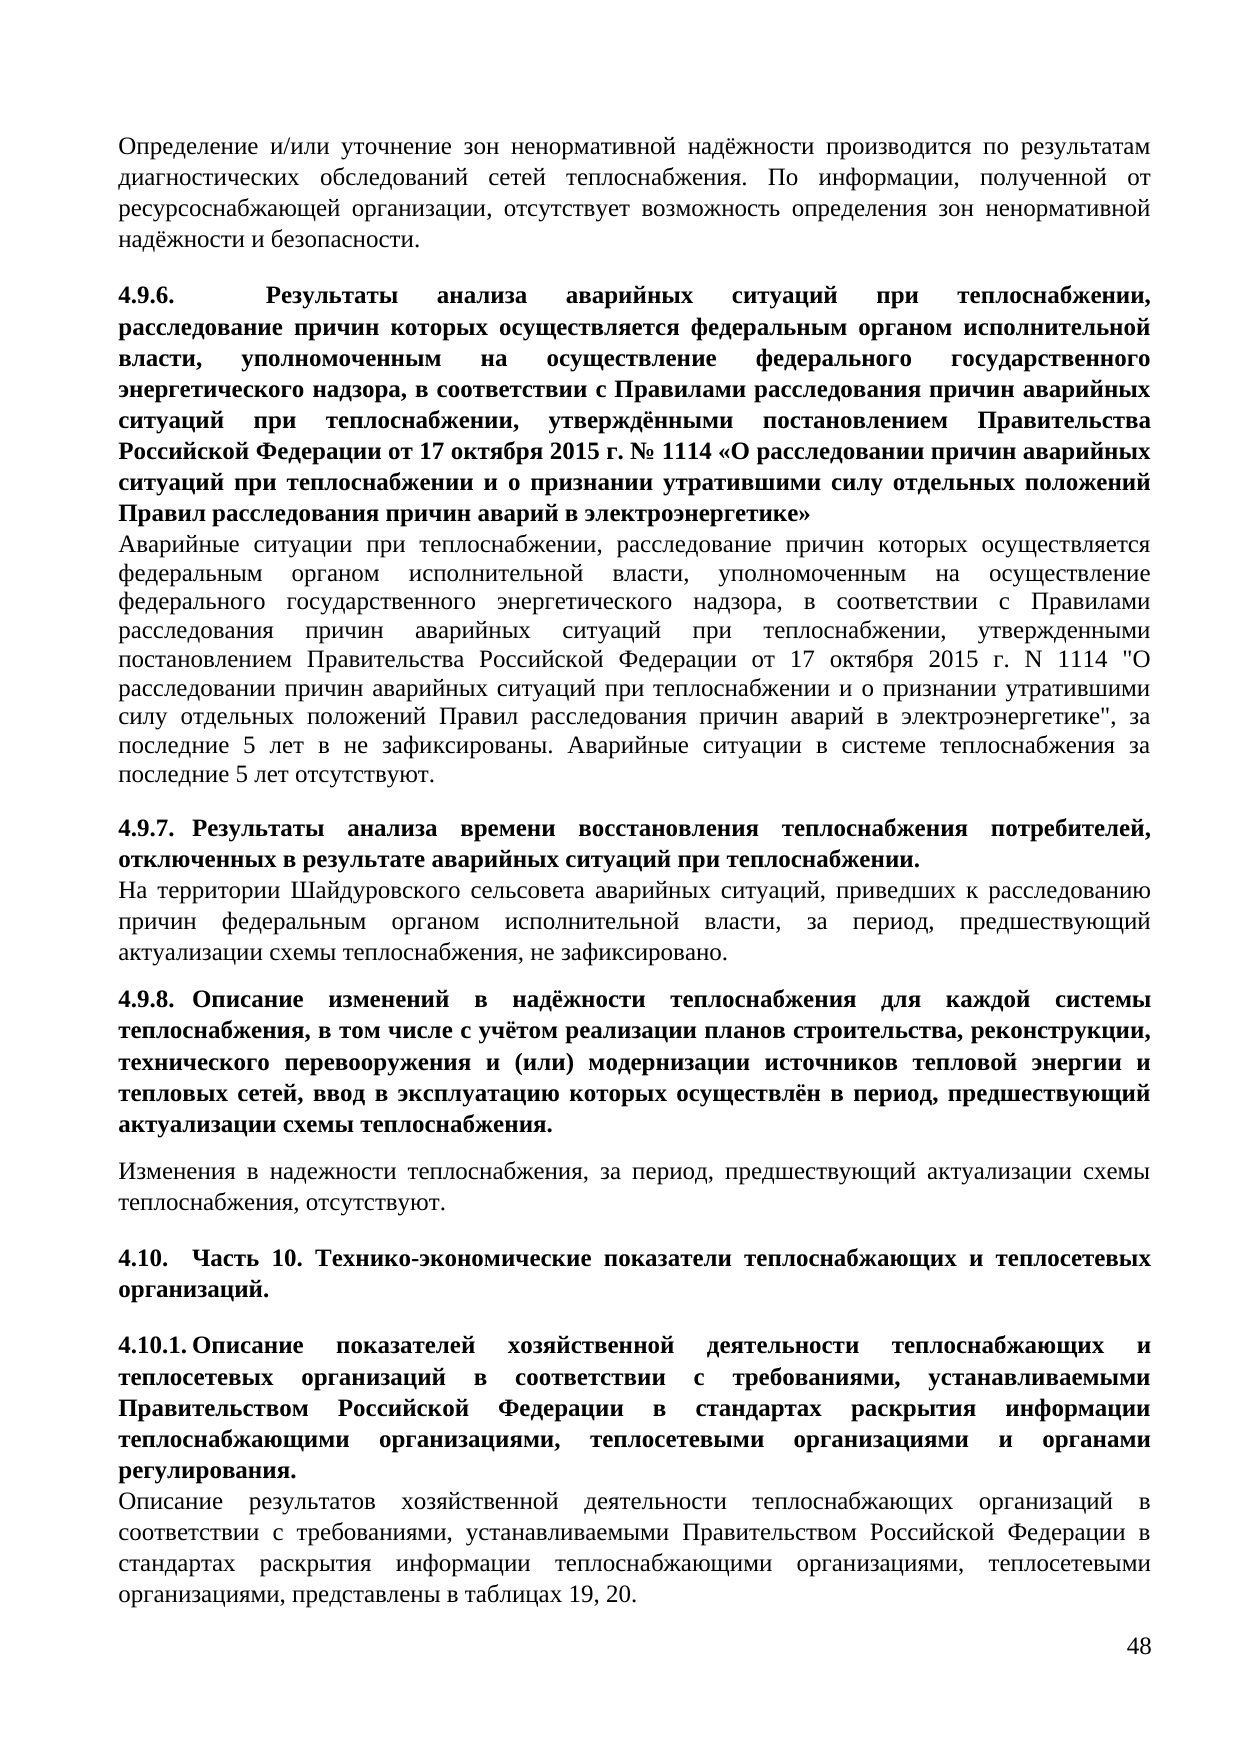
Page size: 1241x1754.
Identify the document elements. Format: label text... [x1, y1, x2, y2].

subtitle Часть 10. Технико-экономические показатели теплоснабжающих и теплосетевых организаций. [118, 1243, 1152, 1303]
subtitle Описание показателей хозяйственной деятельности теплоснабжающих и теплосетевых организаций в соответствии с требованиями, устанавливаемыми Правительством Российской Федерации в стандартах раскрытия информации теплоснабжающими организациями, теплосетевыми организациями и органами регулирования. [118, 1331, 1152, 1483]
subtitle Результаты анализа времени восстановления теплоснабжения потребителей, отключенных в результате аварийных ситуаций при теплоснабжении. [118, 813, 1152, 872]
list Описание изменений в надёжности теплоснабжения для каждой системы теплоснабжения, в том числе с учётом реализации планов строительства, реконструкции, технического перевооружения и (или) модернизации источников тепловой энергии и тепловых сетей, ввод в эксплуатацию которых осуществлён в период, предшествующий актуализации схемы теплоснабжения. [118, 984, 1152, 1137]
subtitle Результаты анализа аварийных ситуаций при теплоснабжении, расследование причин которых осуществляется федеральным органом исполнительной власти, уполномоченным на осуществление федерального государственного энергетического надзора, в соответствии с Правилами расследования причин аварийных ситуаций при теплоснабжении, утверждёнными постановлением Правительства Российской Федерации от 17 октября 2015 г. № 1114 «О расследовании причин аварийных ситуаций при теплоснабжении и о признании утратившими силу отдельных положений Правил расследования причин аварий в электроэнергетике» [118, 281, 1152, 527]
text Описание результатов хозяйственной деятельности теплоснабжающих организаций в соответствии с требованиями, устанавливаемыми Правительством Российской Федерации в стандартах раскрытия информации теплоснабжающими организациями, теплосетевыми организациями, представлены в таблицах 19, 20. [118, 1486, 1152, 1608]
text Аварийные ситуации при теплоснабжении, расследование причин которых осуществляется федеральным органом исполнительной власти, уполномоченным на осуществление федерального государственного энергетического надзора, в соответствии с Правилами расследования причин аварийных ситуаций при теплоснабжении, утвержденными постановлением Правительства Российской Федерации от 17 октября 2015 г. N 1114 "О расследовании причин аварийных ситуаций при теплоснабжении и о признании утратившими силу отдельных положений Правил расследования причин аварий в электроэнергетике", за последние 5 лет в не зафиксированы. Аварийные ситуации в системе теплоснабжения за последние 5 лет отсутствуют. [118, 529, 1152, 788]
text Изменения в надежности теплоснабжения, за период, предшествующий актуализации схемы теплоснабжения, отсутствуют. [118, 1156, 1152, 1216]
text Определение и/или уточнение зон ненормативной надёжности производится по результатам диагностических обследований сетей теплоснабжения. По информации, полученной от ресурсоснабжающей организации, отсутствует возможность определения зон ненормативной надёжности и безопасности. [118, 131, 1152, 253]
text На территории Шайдуровского сельсовета аварийных ситуаций, приведших к расследованию причин федеральным органом исполнительной власти, за период, предшествующий актуализации схемы теплоснабжения, не зафиксировано. [118, 875, 1152, 966]
